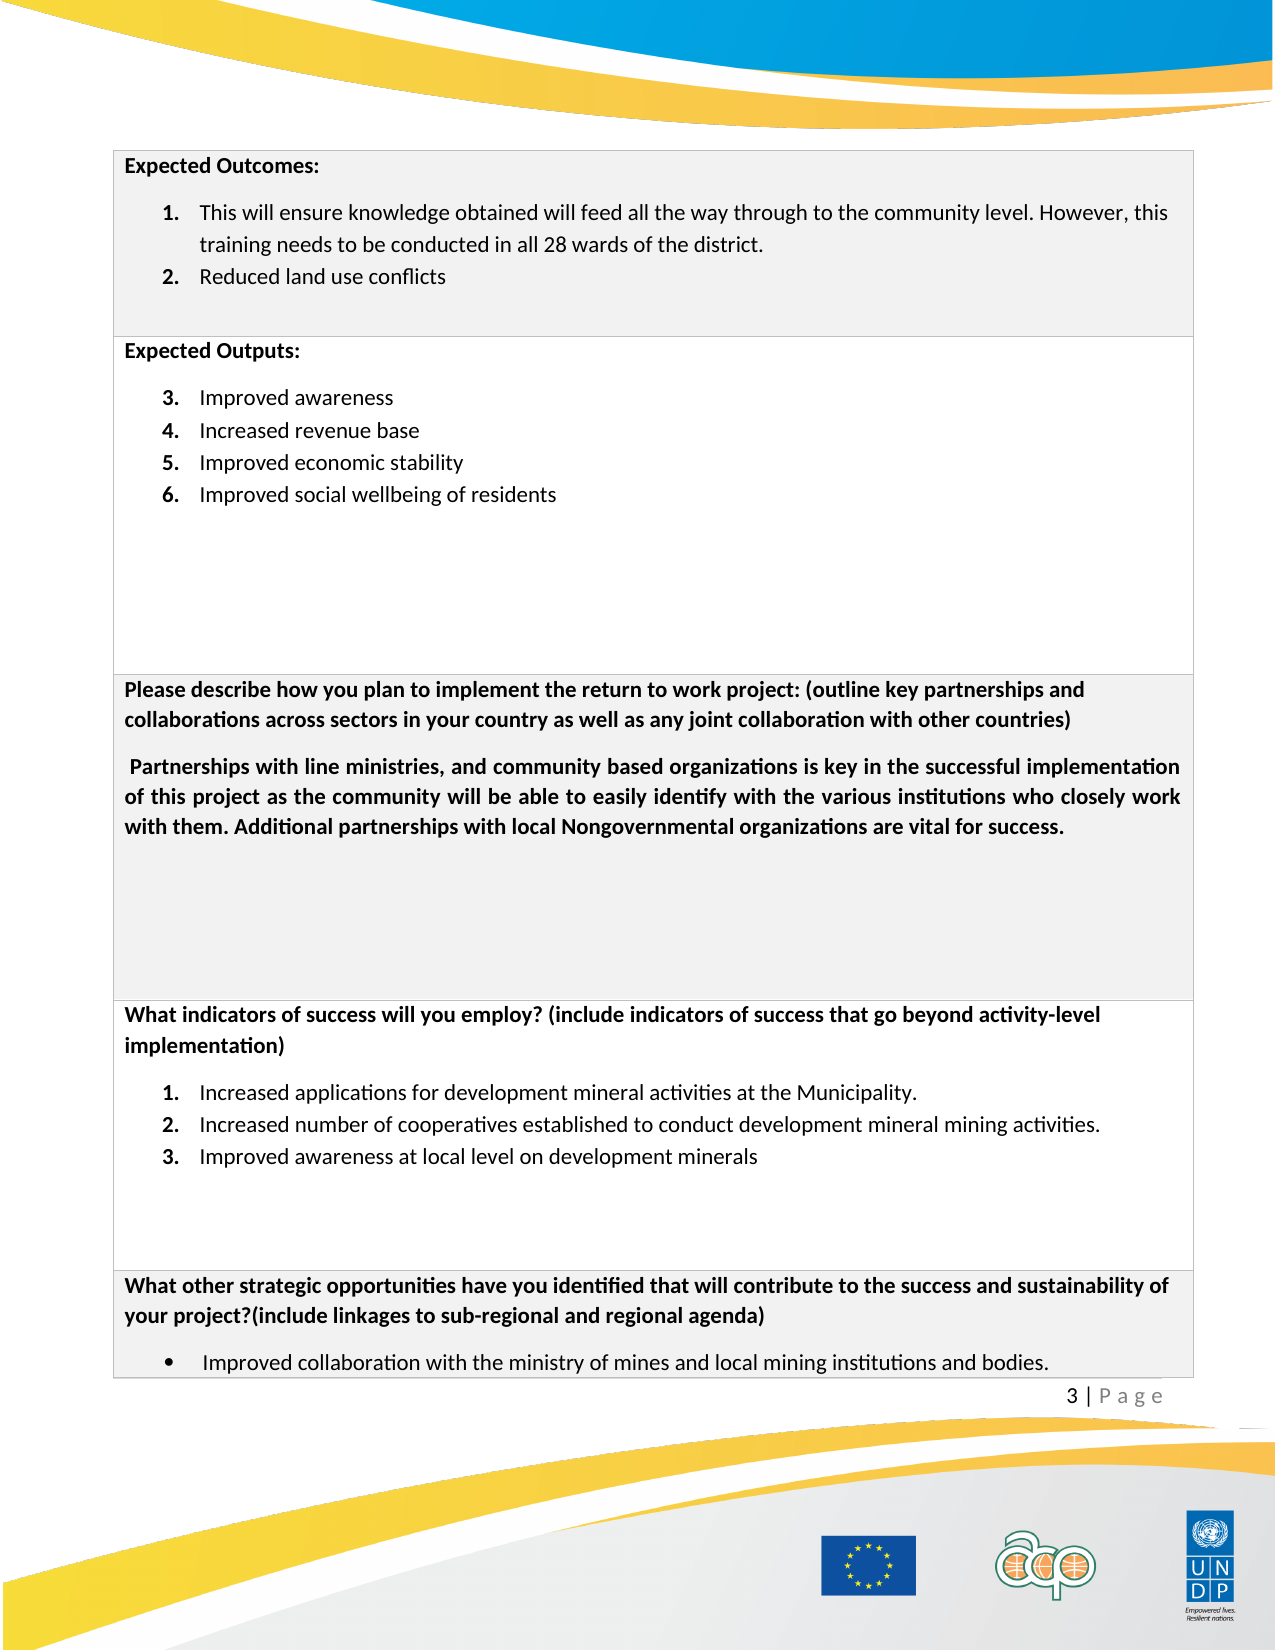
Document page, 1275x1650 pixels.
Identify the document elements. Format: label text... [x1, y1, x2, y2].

table_cell Expected Outcomes: This will ensure knowledge obtained will feed all the way through to the community level. However, this training needs to be conducted in all 28 wards of the district. Reduced land use conflicts [114, 151, 1193, 336]
table_cell Expected Outputs: Improved awareness Increased revenue base Improved economic stability Improved social wellbeing of residents [114, 337, 1193, 674]
table_cell What indicators of success will you employ? (include indicators of success that go beyond activity-level implementation) Increased applications for development mineral activities at the Municipality. Increased number of cooperatives established to conduct development mineral mining activities. Improved awareness at local level on development minerals [114, 1001, 1193, 1270]
picture [3, 1409, 1275, 1650]
table_cell Please describe how you plan to implement the return to work project: (outline key partnerships and collaborations across sectors in your country as well as any joint collaboration with other countries) Partnerships with line ministries, and community based organizations is key in the successful implementation of this project as the community will be able to easily identify with the various institutions who closely work with them. Additional partnerships with local Nongovernmental organizations are vital for success. [114, 675, 1193, 999]
